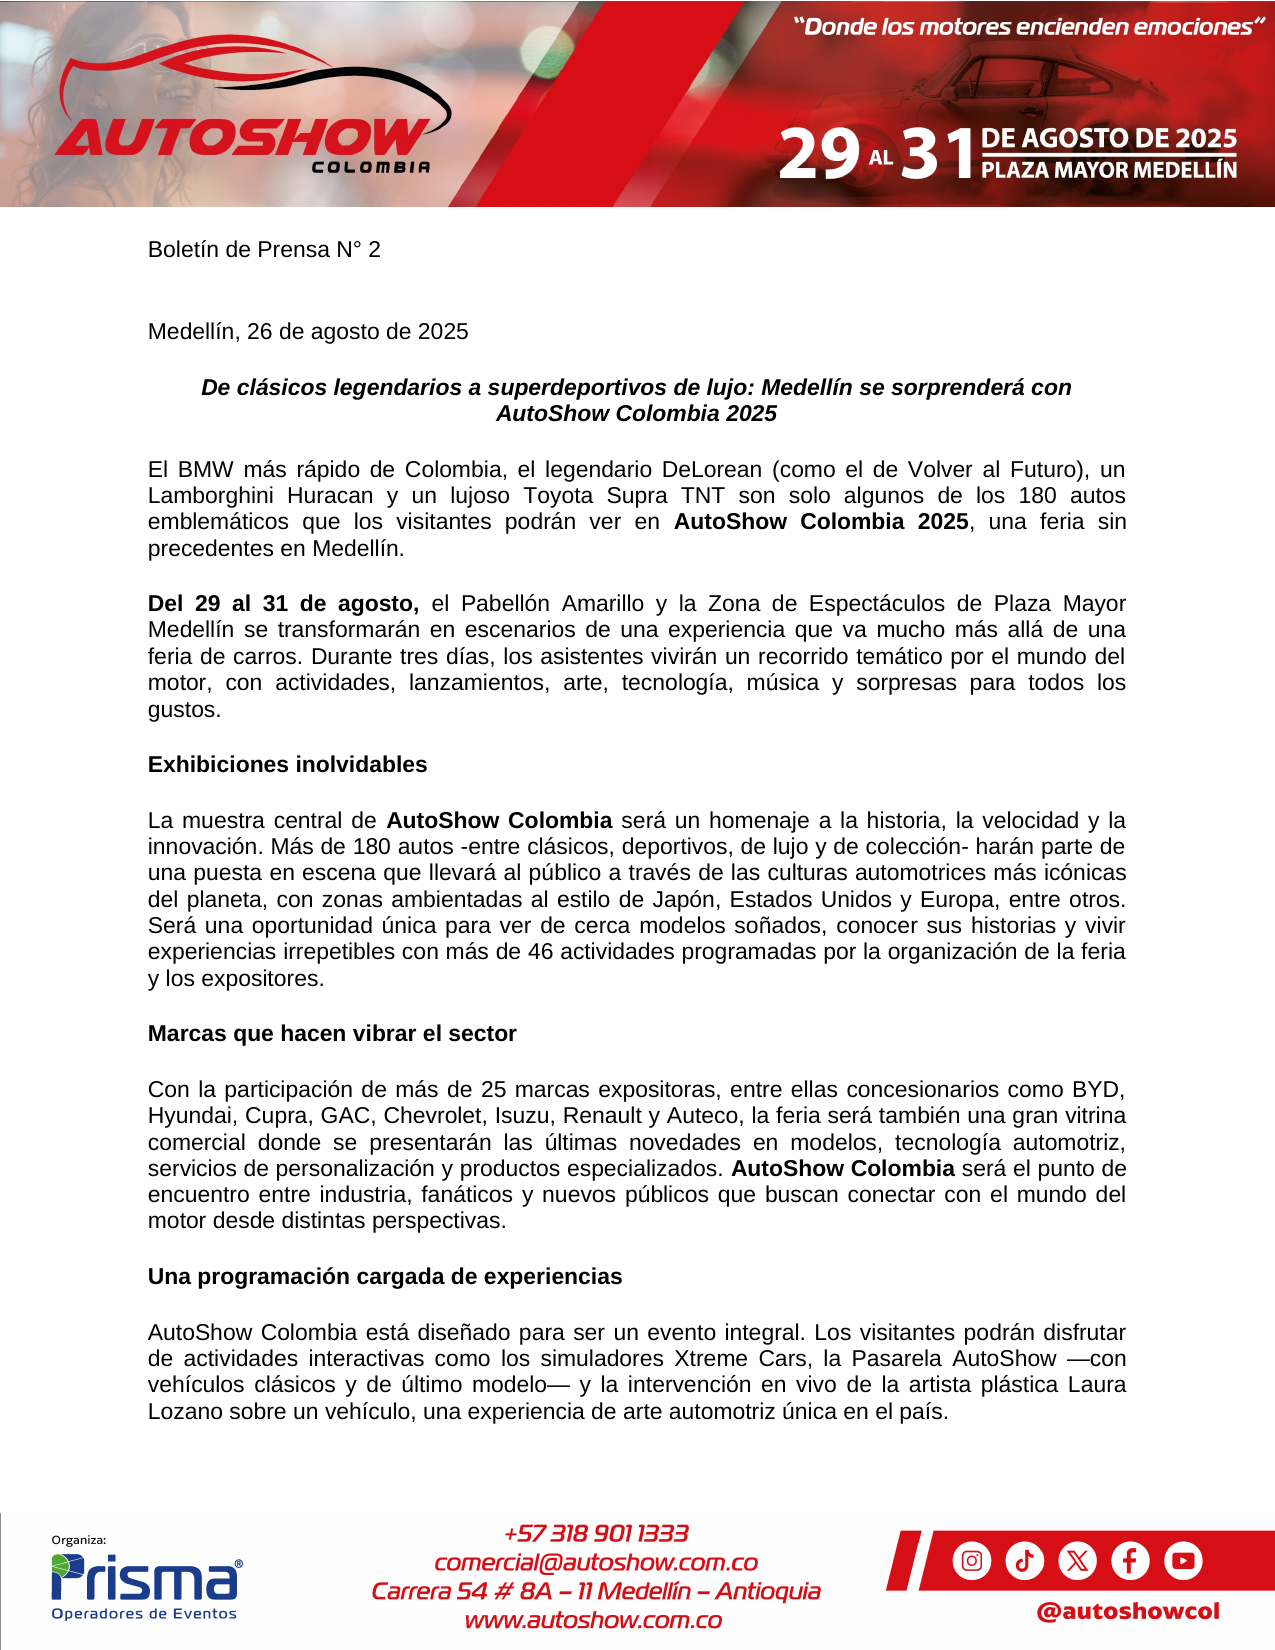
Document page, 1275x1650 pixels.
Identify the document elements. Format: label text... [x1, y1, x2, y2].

text AutoShow Colombia está diseñado para ser un evento integral. Los visitantes podrán disfrutar de actividades interactivas como los simuladores Xtreme Cars, la Pasarela AutoShow —con vehículos clásicos y de último modelo— y la intervención en vivo de la artista plástica Laura Lozano sobre un vehículo, una experiencia de arte automotriz única en el país. [148, 1318, 1127, 1424]
picture [0, 1, 1275, 207]
text La muestra central de AutoShow Colombia será un homenaje a la historia, la velocidad y la innovación. Más de 180 autos -entre clásicos, deportivos, de lujo y de colección- harán parte de una puesta en escena que llevará al público a través de las culturas automotrices más icónicas del planeta, con zonas ambientadas al estilo de Japón, Estados Unidos y Europa, entre otros. Será una oportunidad única para ver de cerca modelos soñados, conocer sus historias y vivir experiencias irrepetibles con más de 46 actividades programadas por la organización de la feria y los expositores. [148, 807, 1127, 991]
text Medellín, 26 de agosto de 2025 [148, 292, 1127, 344]
text Con la participación de más de 25 marcas expositoras, entre ellas concesionarios como BYD, Hyundai, Cupra, GAC, Chevrolet, Isuzu, Renault y Auteco, la feria será también una gran vitrina comercial donde se presentarán las últimas novedades en modelos, tecnología automotriz, servicios de personalización y productos especializados. AutoShow Colombia será el punto de encuentro entre industria, fanáticos y nuevos públicos que buscan conectar con el mundo del motor desde distintas perspectivas. [148, 1076, 1127, 1234]
text De clásicos legendarios a superdeportivos de lujo: Medellín se sorprenderá con AutoShow Colombia 2025 [148, 374, 1127, 426]
text Marcas que hacen vibrar el sector [148, 1020, 1127, 1047]
text Una programación cargada de experiencias [148, 1263, 1127, 1289]
text Exhibiciones inolvidables [148, 751, 1127, 777]
picture [0, 1513, 1275, 1650]
text El BMW más rápido de Colombia, el legendario DeLorean (como el de Volver al Futuro), un Lamborghini Huracan y un lujoso Toyota Supra TNT son solo algunos de los 180 autos emblemáticos que los visitantes podrán ver en AutoShow Colombia 2025, una feria sin precedentes en Medellín. [148, 456, 1127, 561]
text Del 29 al 31 de agosto, el Pabellón Amarillo y la Zona de Espectáculos de Plaza Mayor Medellín se transformarán en escenarios de una experiencia que va mucho más allá de una feria de carros. Durante tres días, los asistentes vivirán un recorrido temático por el mundo del motor, con actividades, lanzamientos, arte, tecnología, música y sorpresas para todos los gustos. [148, 590, 1127, 722]
text Boletín de Prensa N° 2 [148, 236, 1127, 263]
